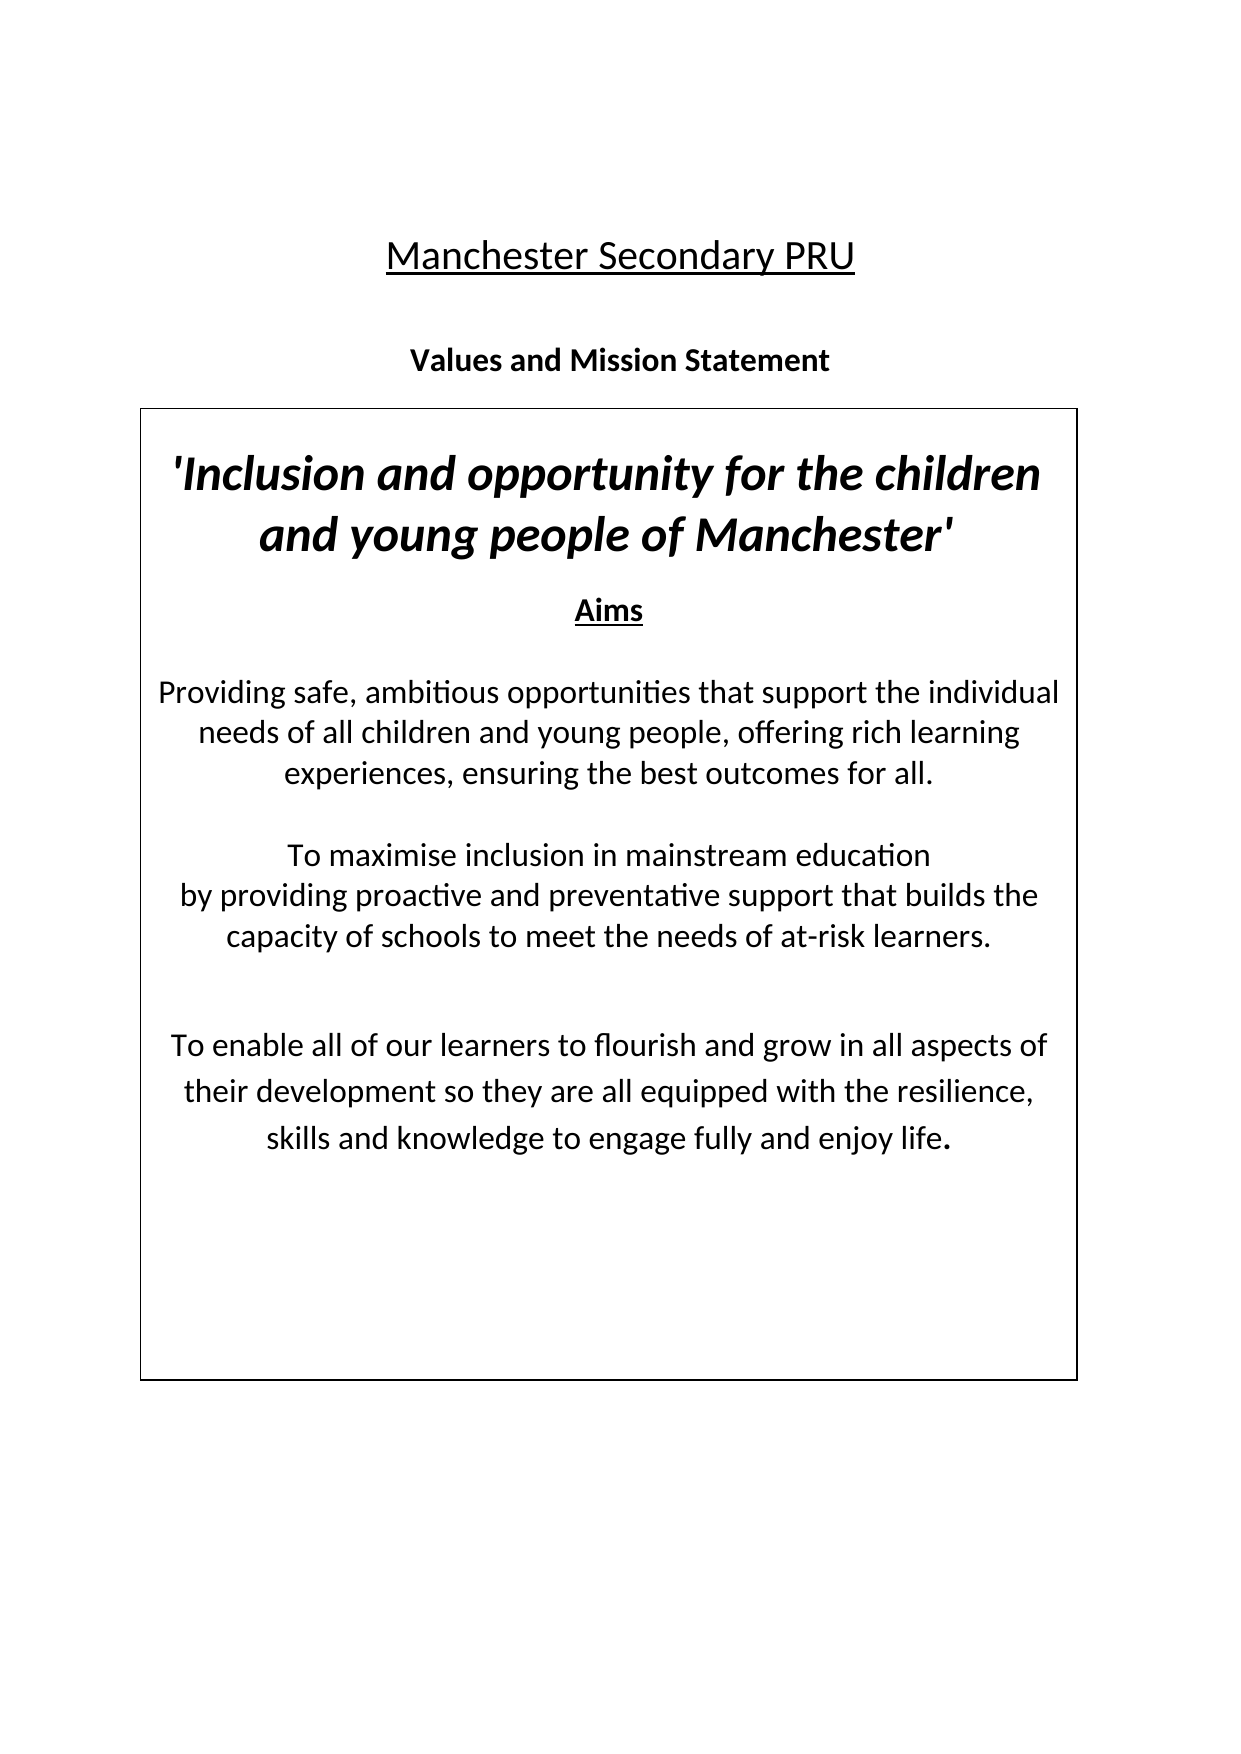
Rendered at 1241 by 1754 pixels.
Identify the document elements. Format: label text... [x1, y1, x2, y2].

text Manchester Secondary PRU [150, 229, 1090, 280]
text Values and Mission Statement [150, 339, 1090, 380]
